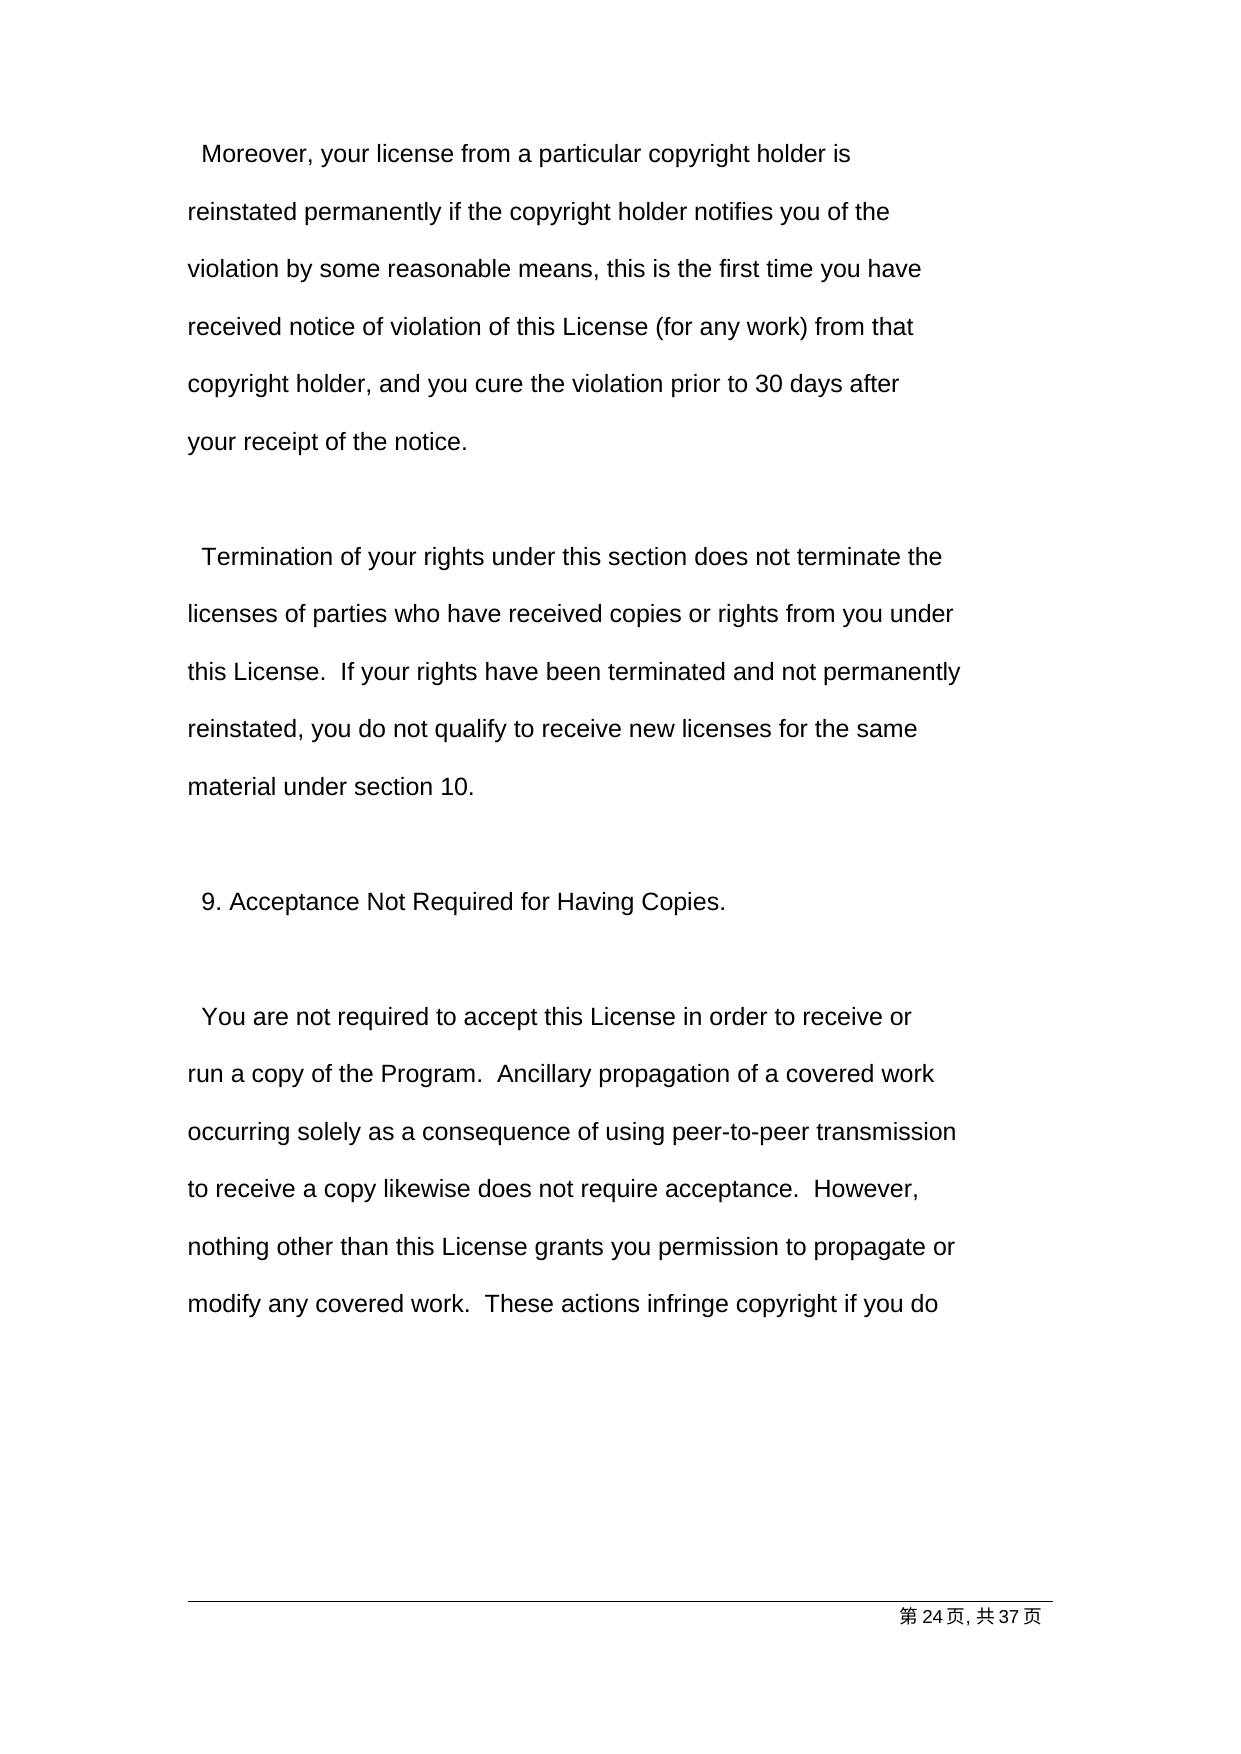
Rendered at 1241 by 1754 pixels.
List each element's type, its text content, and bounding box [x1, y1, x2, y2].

subtitle nothing other than this License grants you permission to propagate or [187, 1230, 1053, 1262]
subtitle Moreover, your license from a particular copyright holder is [187, 137, 1053, 170]
subtitle your receipt of the notice. [187, 425, 1053, 457]
subtitle 9. Acceptance Not Required for Having Copies. [187, 885, 1053, 917]
subtitle reinstated permanently if the copyright holder notifies you of the [187, 195, 1053, 227]
subtitle received notice of violation of this License (for any work) from that [187, 310, 1053, 342]
subtitle modify any covered work. These actions infringe copyright if you do [187, 1287, 1053, 1320]
subtitle to receive a copy likewise does not require acceptance. However, [187, 1172, 1053, 1205]
subtitle this License. If your rights have been terminated and not permanently [187, 655, 1053, 687]
subtitle occurring solely as a consequence of using peer-to-peer transmission [187, 1115, 1053, 1147]
subtitle licenses of parties who have received copies or rights from you under [187, 597, 1053, 630]
subtitle material under section 10. [187, 770, 1053, 802]
subtitle copyright holder, and you cure the violation prior to 30 days after [187, 367, 1053, 400]
subtitle Termination of your rights under this section does not terminate the [187, 540, 1053, 572]
subtitle run a copy of the Program. Ancillary propagation of a covered work [187, 1057, 1053, 1090]
subtitle reinstated, you do not qualify to receive new licenses for the same [187, 712, 1053, 745]
subtitle violation by some reasonable means, this is the first time you have [187, 252, 1053, 285]
subtitle You are not required to accept this License in order to receive or [187, 1000, 1053, 1032]
